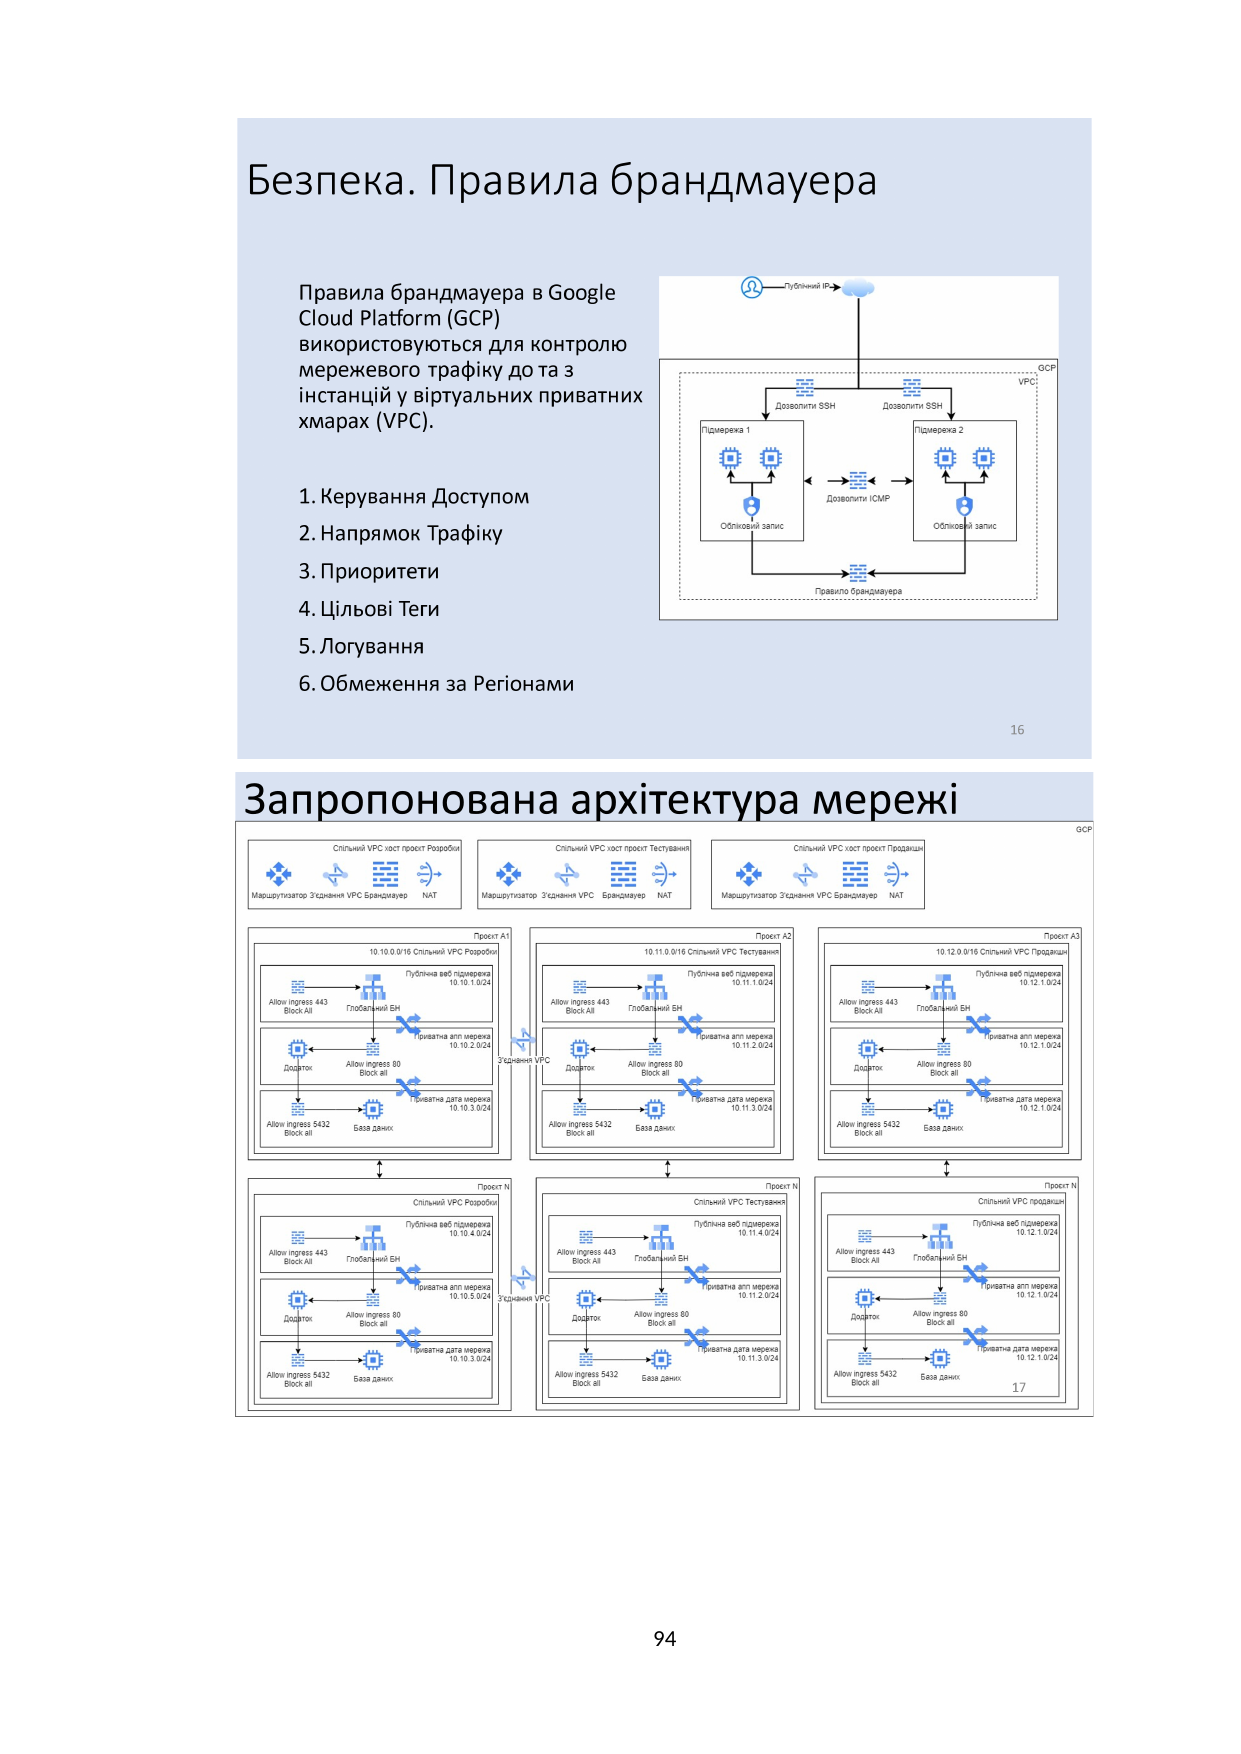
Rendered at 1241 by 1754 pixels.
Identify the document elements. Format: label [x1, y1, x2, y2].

picture [235, 772, 1094, 1417]
picture [237, 118, 1092, 759]
